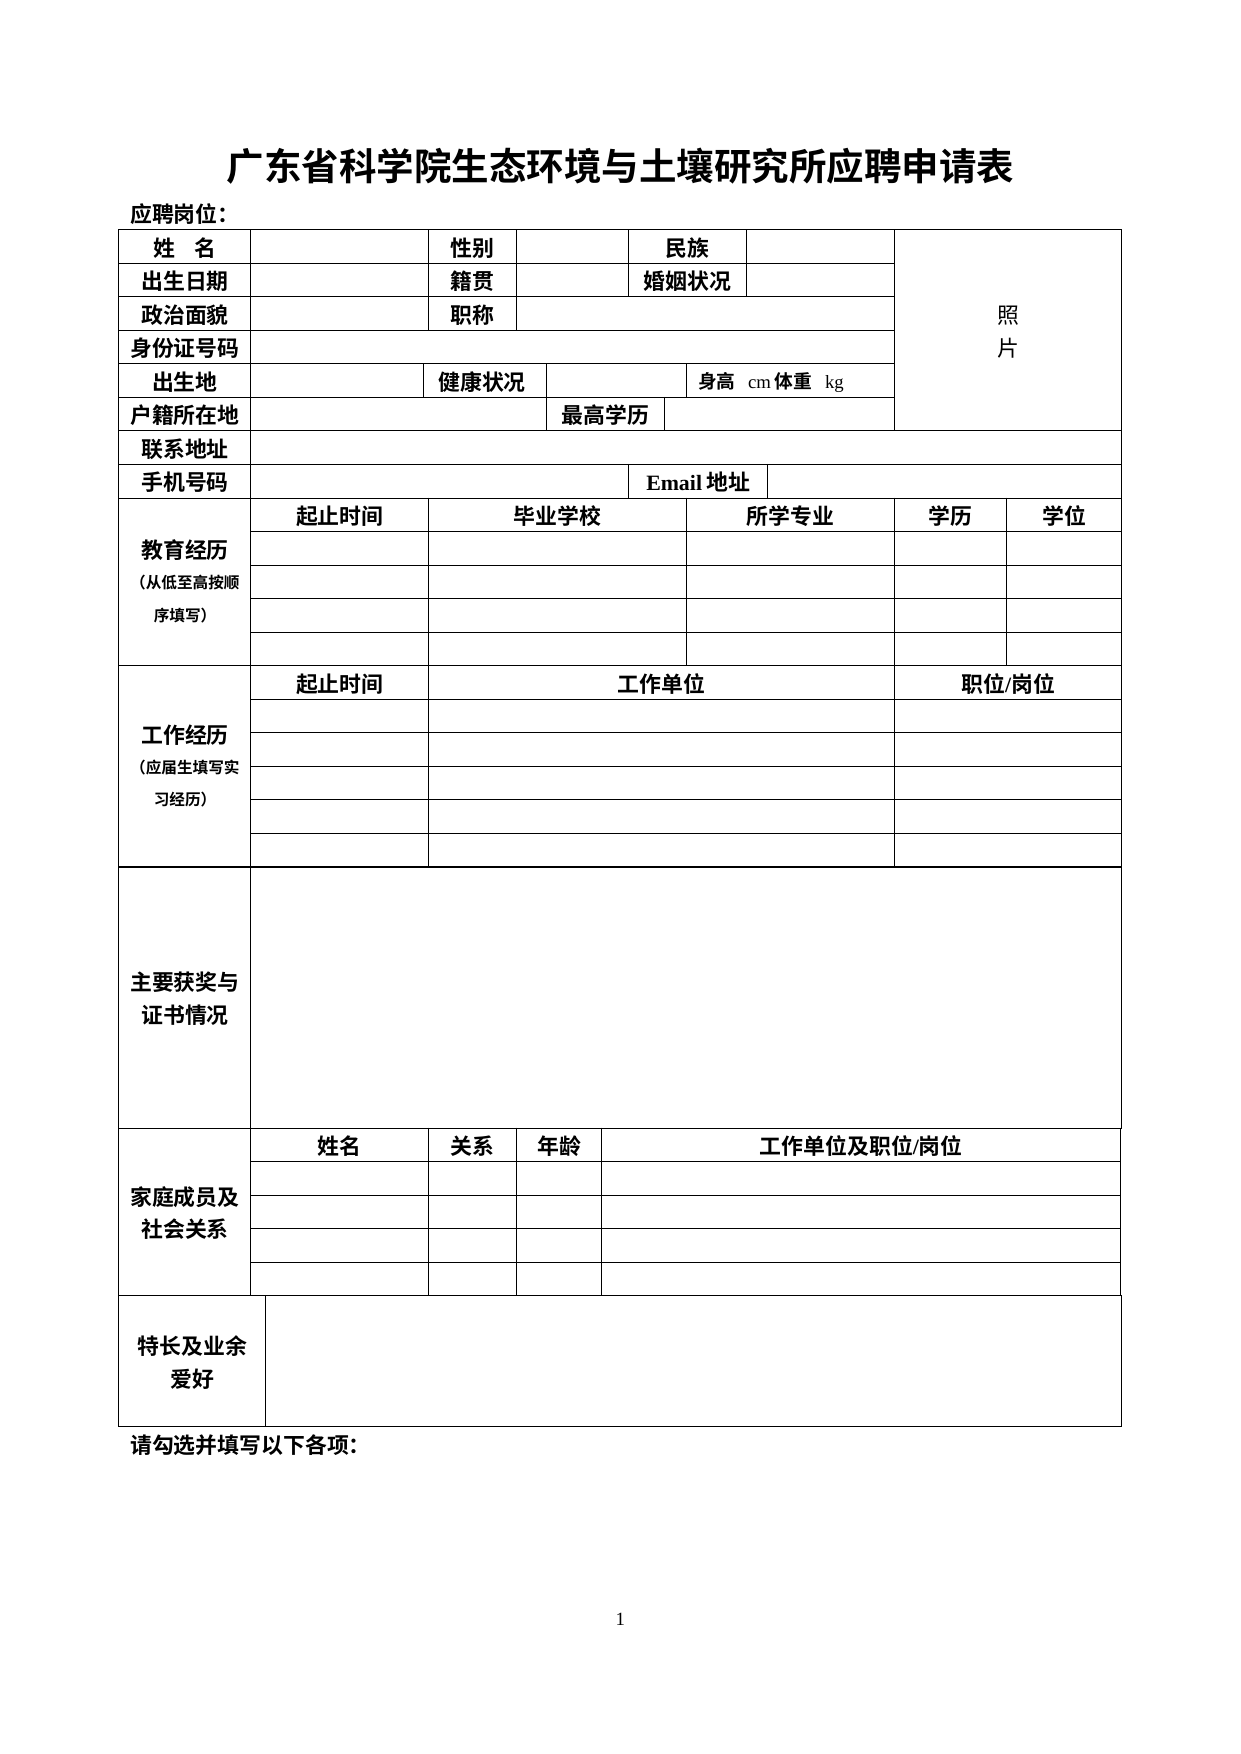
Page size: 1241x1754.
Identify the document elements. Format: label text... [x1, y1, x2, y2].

table_cell 起止时间 [251, 666, 428, 699]
table_cell [251, 599, 428, 632]
table_cell [602, 1162, 1120, 1194]
table_cell [895, 800, 1121, 833]
table_cell 健康状况 [424, 364, 546, 397]
table_cell [517, 264, 628, 296]
table_cell 政治面貌 [119, 297, 250, 330]
table_cell [251, 1196, 428, 1228]
table_cell [429, 1162, 516, 1194]
table_cell [895, 733, 1121, 766]
table_header [517, 230, 628, 263]
table_cell 手机号码 [119, 465, 250, 497]
table_cell [1007, 566, 1121, 598]
table_cell [895, 767, 1121, 799]
table_cell [1007, 599, 1121, 632]
table_cell [251, 532, 428, 564]
table_cell [429, 700, 894, 732]
table_cell 工作单位 [429, 666, 894, 699]
table_header 性别 [429, 230, 516, 263]
table_cell [251, 800, 428, 833]
table_cell 毕业学校 [429, 499, 686, 531]
table_cell [251, 264, 428, 296]
table_cell 出生地 [119, 364, 250, 397]
table_cell 联系地址 [119, 431, 250, 464]
text 应聘岗位： [130, 197, 1110, 229]
table_cell [251, 1263, 428, 1295]
table_cell 婚姻状况 [629, 264, 746, 296]
table_cell 主要获奖与证书情况 [119, 868, 250, 1127]
table_cell [251, 1229, 428, 1262]
table_cell 工作经历 （应届生填写实习经历） [119, 666, 250, 866]
table_cell 籍贯 [429, 264, 516, 296]
table_cell 职位/岗位 [895, 666, 1121, 699]
table_cell [251, 1162, 428, 1194]
table_cell 教育经历 （从低至高按顺序填写） [119, 499, 250, 665]
table_cell [429, 1263, 516, 1295]
table_cell [895, 532, 1006, 564]
table_cell [429, 599, 686, 632]
table_cell [687, 566, 894, 598]
table_cell [895, 700, 1121, 732]
table_cell 最高学历 [547, 398, 664, 430]
table_cell [1007, 532, 1121, 564]
table_cell [895, 633, 1006, 665]
table_cell 身高 cm体重 kg [687, 364, 894, 397]
table_cell [547, 364, 686, 397]
table_cell [251, 733, 428, 766]
table_header 姓 名 [119, 230, 250, 263]
table_cell [517, 1196, 601, 1228]
table_cell [602, 1263, 1120, 1295]
table_cell [429, 532, 686, 564]
table_cell [517, 1263, 601, 1295]
table_cell 出生日期 [119, 264, 250, 296]
table_cell 关系 [429, 1129, 516, 1161]
table_cell [1007, 633, 1121, 665]
table_cell [747, 264, 894, 296]
table_cell [687, 599, 894, 632]
table_cell [687, 532, 894, 564]
table_cell [768, 465, 1121, 497]
table_cell [429, 633, 686, 665]
table_cell [895, 566, 1006, 598]
table_cell 工作单位及职位/岗位 [602, 1129, 1120, 1161]
table_cell [429, 1196, 516, 1228]
table_cell [429, 566, 686, 598]
table_cell [251, 633, 428, 665]
table_cell [895, 834, 1121, 866]
table_cell [251, 465, 628, 497]
table_cell [429, 733, 894, 766]
table_cell 所学专业 [687, 499, 894, 531]
table_cell [602, 1196, 1120, 1228]
table_header 照 片 [895, 230, 1121, 430]
table_header [251, 230, 428, 263]
table_cell [517, 1162, 601, 1194]
table_cell [251, 331, 894, 363]
table_cell 身份证号码 [119, 331, 250, 363]
table_cell [251, 297, 428, 330]
table_cell 特长及业余爱好 [119, 1296, 265, 1426]
table_cell [517, 1229, 601, 1262]
table_cell 户籍所在地 [119, 398, 250, 430]
table_cell [251, 767, 428, 799]
table_cell [602, 1229, 1120, 1262]
table_cell [251, 700, 428, 732]
table_cell 学历 [895, 499, 1006, 531]
table_header [747, 230, 894, 263]
table_cell [251, 364, 423, 397]
table_cell [251, 398, 546, 430]
table_cell 学位 [1007, 499, 1121, 531]
table_cell [251, 431, 1121, 464]
table_cell [429, 834, 894, 866]
table_cell [429, 1229, 516, 1262]
table_cell [429, 800, 894, 833]
table_cell [429, 767, 894, 799]
table_cell 家庭成员及社会关系 [119, 1129, 250, 1295]
table_cell 年龄 [517, 1129, 601, 1161]
table_cell [251, 834, 428, 866]
table_cell 职称 [429, 297, 516, 330]
table_cell [895, 599, 1006, 632]
table_cell [665, 398, 894, 430]
table_cell [251, 566, 428, 598]
table_cell [517, 297, 894, 330]
table_cell [251, 868, 1121, 1127]
text 广东省科学院生态环境与土壤研究所应聘申请表 [130, 132, 1110, 197]
table_header 民族 [629, 230, 746, 263]
text 请勾选并填写以下各项： [130, 1427, 1110, 1460]
table_cell Email地址 [629, 465, 767, 497]
table_cell [687, 633, 894, 665]
table_cell 姓名 [251, 1129, 428, 1161]
table_cell 起止时间 [251, 499, 428, 531]
table_cell [266, 1296, 1121, 1426]
